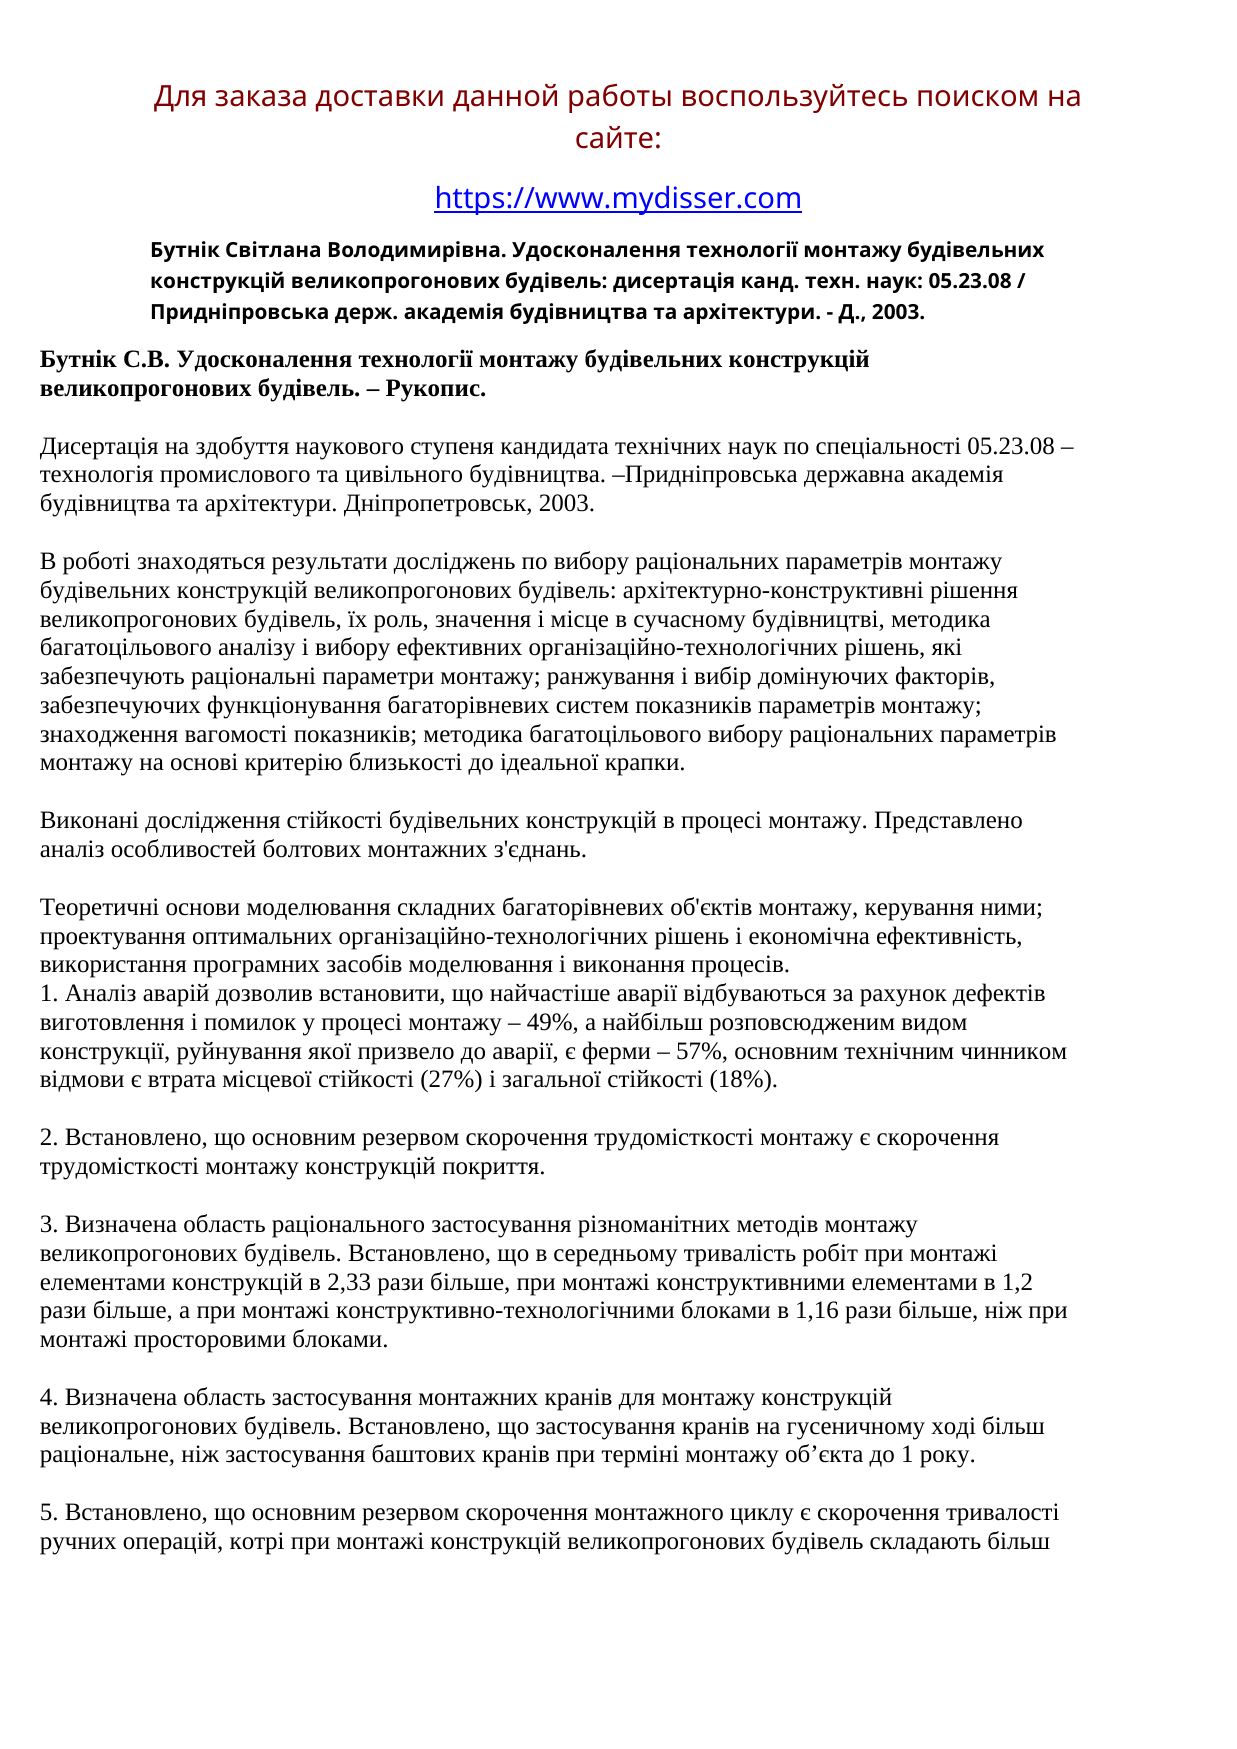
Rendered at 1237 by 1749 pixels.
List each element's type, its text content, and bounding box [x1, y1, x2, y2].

table_cell [40, 978, 1086, 1555]
text Бутнік Світлана Володимирівна. Удосконалення технології монтажу будівельних конструкцій великопрогонових будівель: дисертація канд. техн. наук: 05.23.08 / Придніпровська держ. академія будівництва та архітектури. - Д., 2003. [150, 236, 1086, 325]
table_header [40, 344, 1086, 978]
